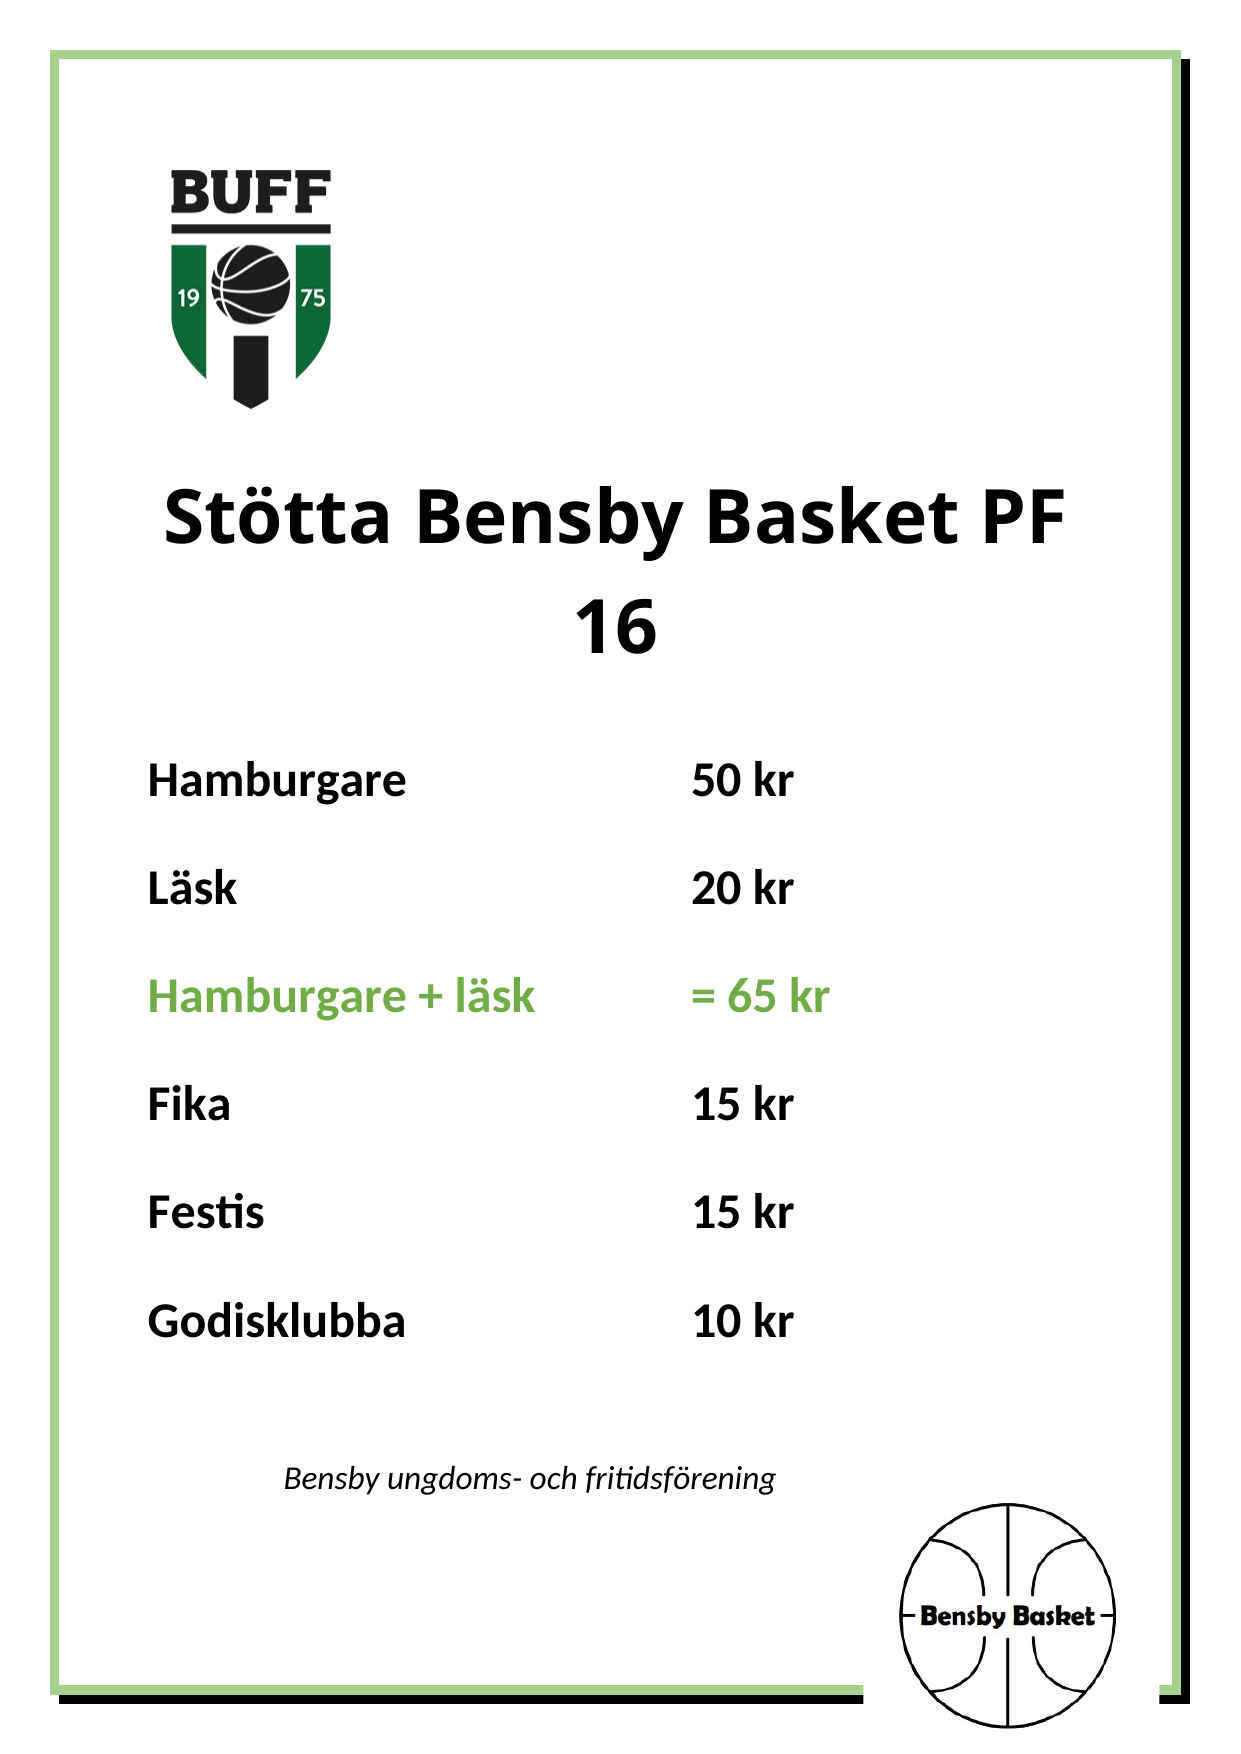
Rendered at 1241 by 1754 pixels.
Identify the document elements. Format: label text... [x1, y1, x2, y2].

text Fika 15 kr [147, 1072, 1083, 1133]
picture [862, 1486, 1160, 1740]
picture [147, 147, 354, 432]
text Läsk 20 kr [147, 856, 1083, 917]
text Bensby ungdoms- och fritidsförening [283, 1457, 1083, 1498]
text Hamburgare + läsk = 65 kr [147, 964, 1083, 1025]
text Festis 15 kr [147, 1180, 1083, 1241]
text Godisklubba 10 kr [147, 1288, 1083, 1349]
text Hamburgare 50 kr [147, 747, 1083, 808]
text Stötta Bensby Basket PF 16 [147, 463, 1083, 676]
